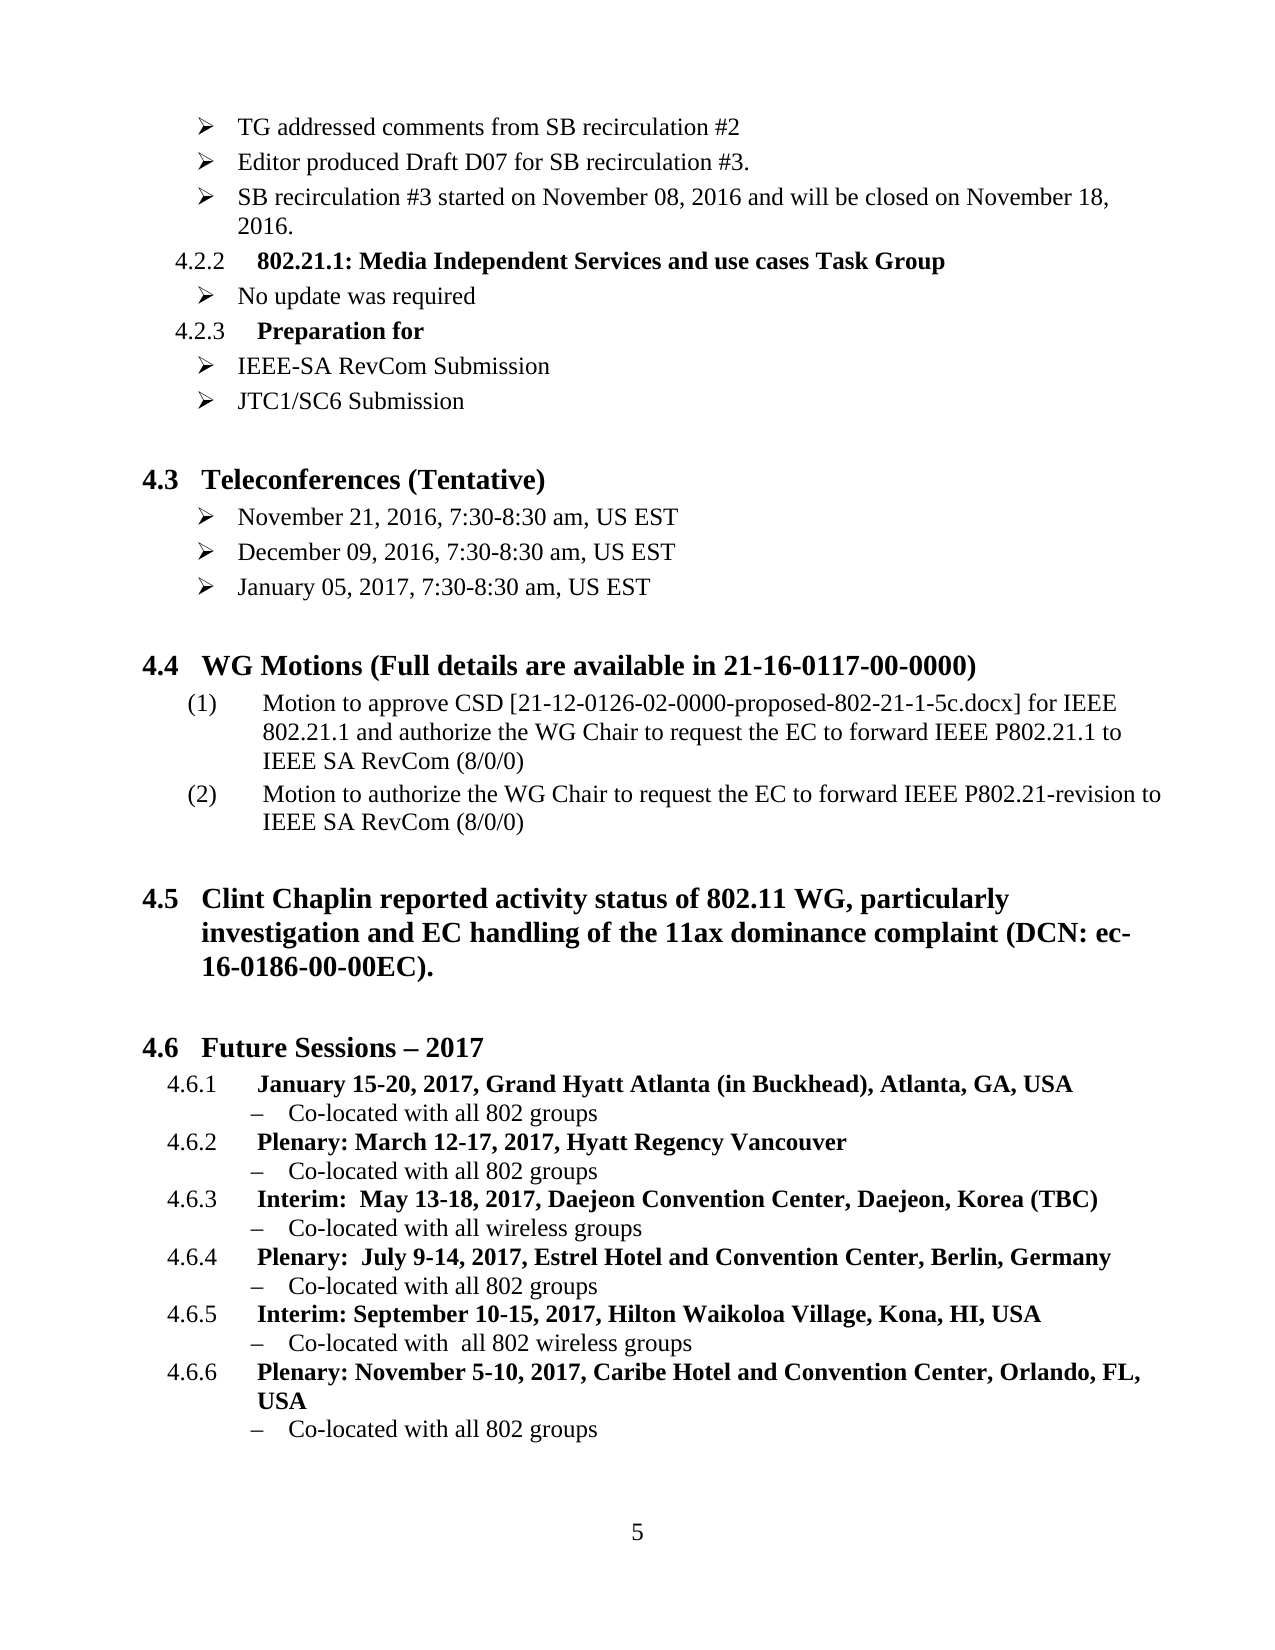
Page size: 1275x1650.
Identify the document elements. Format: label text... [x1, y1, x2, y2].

subtitle Plenary: March 12-17, 2017, Hyatt Regency Vancouver [167, 1127, 1162, 1156]
subtitle December 09, 2016, 7:30-8:30 am, US EST [196, 537, 1162, 566]
subtitle Interim: September 10-15, 2017, Hilton Waikoloa Village, Kona, HI, USA [167, 1299, 1162, 1328]
subtitle Plenary: November 5-10, 2017, Caribe Hotel and Convention Center, Orlando, FL, USA [167, 1357, 1162, 1414]
subtitle January 05, 2017, 7:30-8:30 am, US EST [196, 572, 1162, 601]
subtitle Motion to authorize the WG Chair to request the EC to forward IEEE P802.21-revision to IEEE SA RevCom (8/0/0) [187, 779, 1162, 836]
subtitle Editor produced Draft D07 for SB recirculation #3. [196, 147, 1162, 176]
subtitle Preparation for [175, 316, 1162, 345]
subtitle IEEE-SA RevCom Submission [196, 351, 1162, 380]
subtitle Future Sessions – 2017 [142, 1030, 1162, 1063]
subtitle Motion to approve CSD [21-12-0126-02-0000-proposed-802-21-1-5c.docx] for IEEE 802.21.1 and authorize the WG Chair to request the EC to forward IEEE P802.21.1 to IEEE SA RevCom (8/0/0) [187, 688, 1162, 774]
subtitle January 15-20, 2017, Grand Hyatt Atlanta (in Buckhead), Atlanta, GA, USA [167, 1069, 1162, 1098]
list Co-located with all wireless groups [251, 1213, 1162, 1242]
subtitle Teleconferences (Tentative) [142, 462, 1162, 496]
subtitle Plenary: July 9-14, 2017, Estrel Hotel and Convention Center, Berlin, Germany [167, 1242, 1162, 1271]
subtitle TG addressed comments from SB recirculation #2 [196, 112, 1162, 141]
list Co-located with all 802 groups [251, 1098, 1162, 1127]
list Co-located with all 802 groups [251, 1271, 1162, 1299]
subtitle No update was required [196, 281, 1162, 310]
subtitle Clint Chaplin reported activity status of 802.11 WG, particularly investigation and EC handling of the 11ax dominance complaint (DCN: ec-16-0186-00-00EC). [142, 882, 1162, 982]
subtitle November 21, 2016, 7:30-8:30 am, US EST [196, 502, 1162, 531]
subtitle JTC1/SC6 Submission [196, 386, 1162, 415]
subtitle 802.21.1: Media Independent Services and use cases Task Group [175, 246, 1162, 275]
list Co-located with all 802 groups [251, 1414, 1162, 1443]
list Co-located with all 802 wireless groups [251, 1328, 1162, 1357]
subtitle SB recirculation #3 started on November 08, 2016 and will be closed on November 18, 2016. [196, 182, 1162, 240]
subtitle Interim: May 13-18, 2017, Daejeon Convention Center, Daejeon, Korea (TBC) [167, 1184, 1162, 1213]
subtitle WG Motions (Full details are available in 21-16-0117-00-0000) [142, 648, 1162, 682]
list Co-located with all 802 groups [251, 1156, 1162, 1184]
